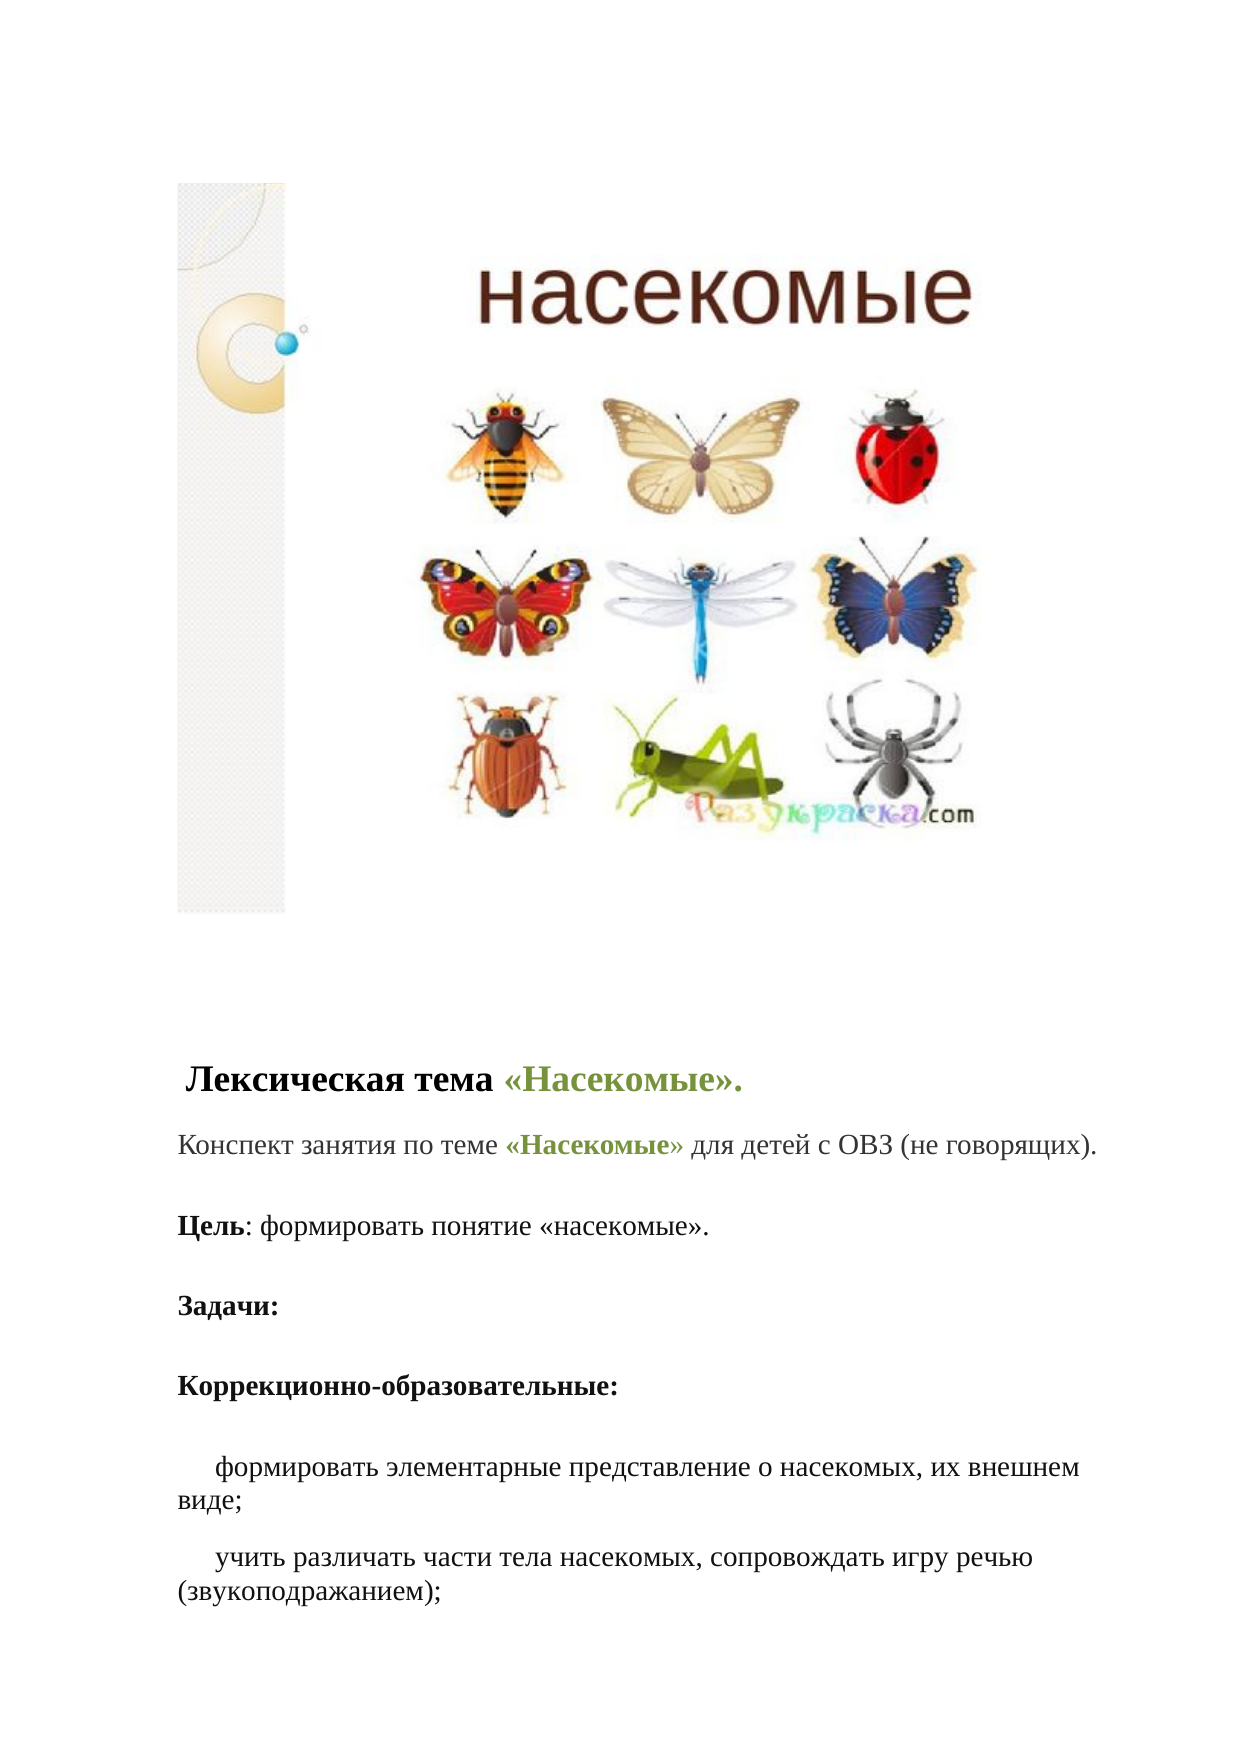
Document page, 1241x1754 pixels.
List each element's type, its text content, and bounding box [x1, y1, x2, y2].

text формировать элементарные представление о насекомых, их внешнем виде; [177, 1449, 1152, 1516]
picture [177, 183, 1152, 914]
text Цель: формировать понятие «насекомые». [177, 1208, 1152, 1241]
text учить различать части тела насекомых, сопровождать игру речью (звукоподражанием); [177, 1539, 1152, 1606]
text Задачи: [177, 1288, 1152, 1322]
text Конспект занятия по теме «Насекомые» для детей с ОВЗ (не говорящих). [177, 1127, 1152, 1161]
text Коррекционно-образовательные: [177, 1368, 1152, 1402]
text Лексическая тема «Насекомые». [177, 1057, 1152, 1100]
